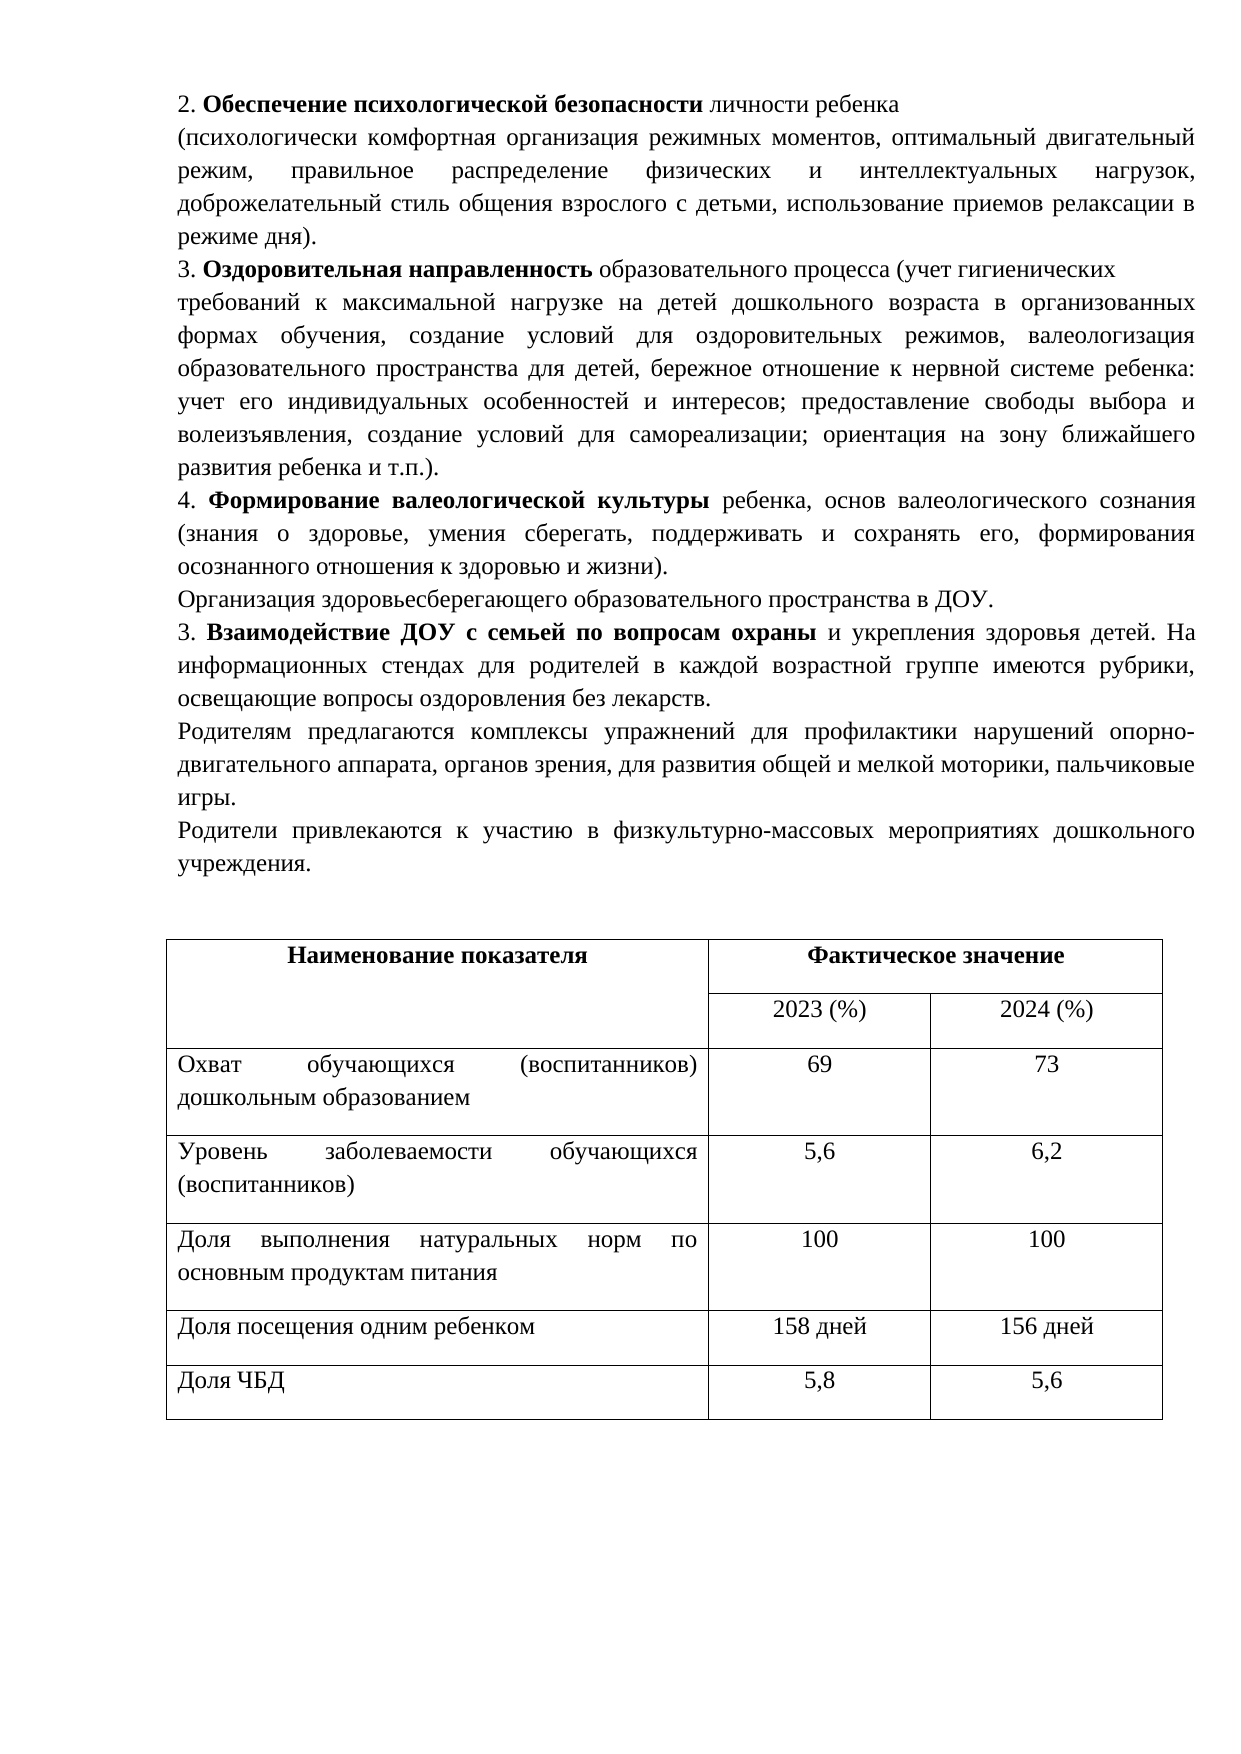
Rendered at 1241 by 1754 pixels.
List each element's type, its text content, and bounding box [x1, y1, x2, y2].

table_cell 100 [709, 1224, 930, 1310]
table_cell 6,2 [931, 1136, 1162, 1223]
table_cell Охват обучающихся (воспитанников) дошкольным образованием [167, 1049, 708, 1135]
table_cell 5,6 [709, 1136, 930, 1223]
table_cell 69 [709, 1049, 930, 1135]
table_header Фактическое значение [709, 940, 1162, 993]
table_cell Доля посещения одним ребенком [167, 1311, 708, 1364]
table_cell 2024 (%) [931, 994, 1162, 1048]
table_cell 156 дней [931, 1311, 1162, 1364]
text 3. Оздоровительная направленность образовательного процесса (учет гигиенических [177, 254, 1196, 282]
table_cell Доля выполнения натуральных норм по основным продуктам питания [167, 1224, 708, 1310]
text требований к максимальной нагрузке на детей дошкольного возраста в организованных формах обучения, создание условий для оздоровительных режимов, валеологизация образовательного пространства для детей, бережное отношение к нервной системе ребенка: учет его индивидуальных особенностей и интересов; предоставление свободы выбора и волеизъявления, создание условий для самореализации; ориентация на зону ближайшего развития ребенка и т.п.). [177, 287, 1196, 481]
table_cell Уровень заболеваемости обучающихся (воспитанников) [167, 1136, 708, 1223]
table_cell 100 [931, 1224, 1162, 1310]
table_cell Доля ЧБД [167, 1366, 708, 1419]
text 4. Формирование валеологической культуры ребенка, основ валеологического сознания (знания о здоровье, умения сберегать, поддерживать и сохранять его, формирования осознанного отношения к здоровью и жизни). [177, 485, 1196, 580]
text Организация здоровьесберегающего образовательного пространства в ДОУ. [177, 584, 1196, 613]
table_cell 158 дней [709, 1311, 930, 1364]
text 3. Взаимодействие ДОУ с семьей по вопросам охраны и укрепления здоровья детей. На информационных стендах для родителей в каждой возрастной группе имеются рубрики, освещающие вопросы оздоровления без лекарств. [177, 617, 1196, 712]
table_cell 2023 (%) [709, 994, 930, 1048]
text 2. Обеспечение психологической безопасности личности ребенка [177, 89, 1196, 117]
table_cell 5,8 [709, 1366, 930, 1419]
text (психологически комфортная организация режимных моментов, оптимальный двигательный режим, правильное распределение физических и интеллектуальных нагрузок, доброжелательный стиль общения взрослого с детьми, использование приемов релаксации в режиме дня). [177, 122, 1196, 249]
table_cell 73 [931, 1049, 1162, 1135]
table_header Наименование показателя [167, 940, 708, 1048]
text Родителям предлагаются комплексы упражнений для профилактики нарушений опорно-двигательного аппарата, органов зрения, для развития общей и мелкой моторики, пальчиковые игры. [177, 716, 1196, 811]
text Родители привлекаются к участию в физкультурно-массовых мероприятиях дошкольного учреждения. [177, 815, 1196, 877]
table_cell 5,6 [931, 1366, 1162, 1419]
